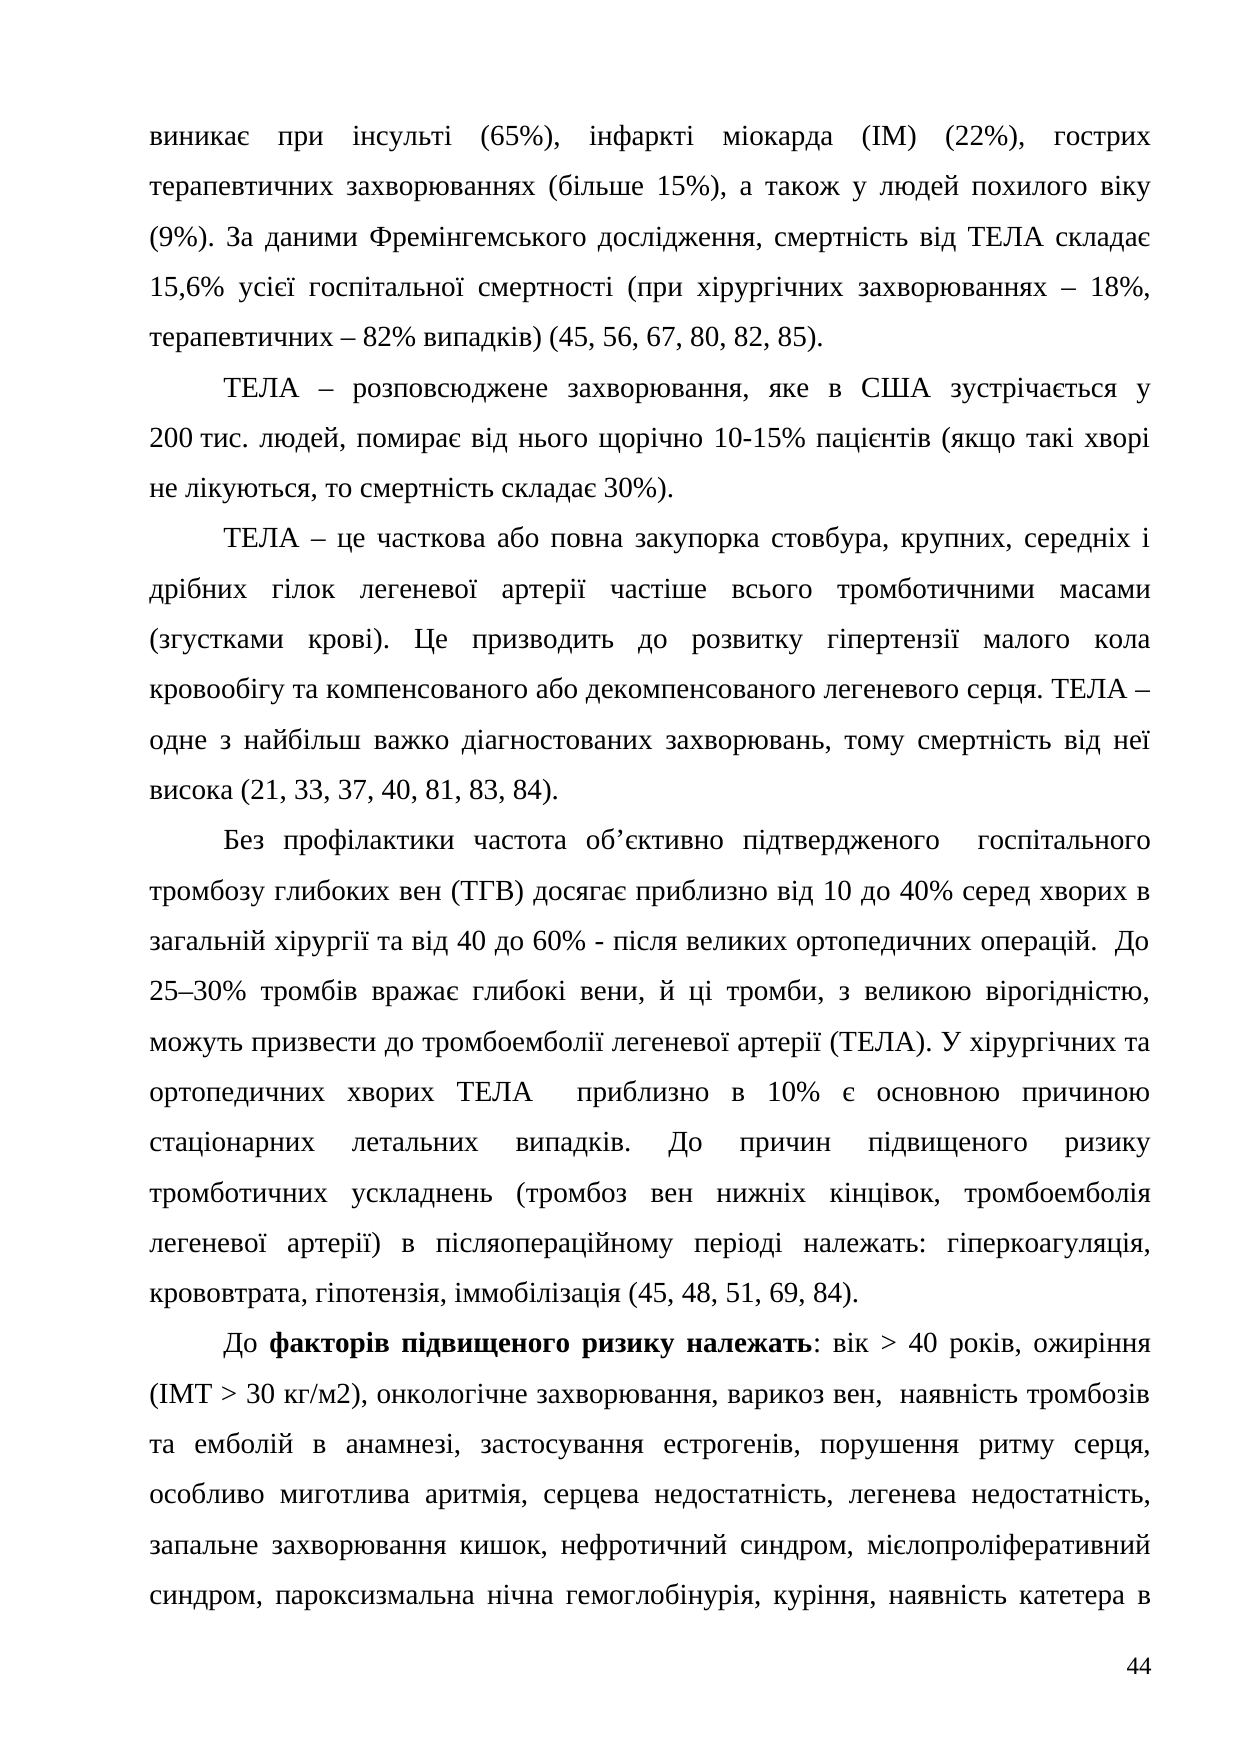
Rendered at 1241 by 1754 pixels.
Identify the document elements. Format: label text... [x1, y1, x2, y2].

text ТЕЛА – це часткова або повна закупорка стовбура, крупних, середніх і дрібних гілок легеневої артерії частіше всього тромботичними масами (згустками крові). Це призводить до розвитку гіпертензії малого кола кровообігу та компенсованого або декомпенсованого легеневого серця. ТЕЛА – одне з найбільш важко діагностованих захворювань, тому смертність від неї висока (21, 33, 37, 40, 81, 83, 84). [149, 521, 1152, 806]
text Без профілактики частота об’єктивно підтвердженого госпітального тромбозу глибоких вен (ТГВ) досягає приблизно від 10 до 40% серед хворих в загальній хірургії та від 40 до 60% - після великих ортопедичних операцій. До 25–30% тромбів вражає глибокі вени, й ці тромби, з великою вірогідністю, можуть призвести до тромбоемболії легеневої артерії (ТЕЛА). У хірургічних та ортопедичних хворих ТЕЛА приблизно в 10% є основною причиною стаціонарних летальних випадків. До причин підвищеного ризику тромботичних ускладнень (тромбоз вен нижніх кінцівок, тромбоемболія легеневої артерії) в післяопераційному періоді належать: гіперкоагуляція, крововтрата, гіпотензія, іммобілізація (45, 48, 51, 69, 84). [149, 822, 1152, 1309]
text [149, 118, 1152, 353]
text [149, 1326, 1152, 1611]
text ТЕЛА – розповсюджене захворювання, яке в США зустрічається у 200 тис. людей, помирає від нього щорічно 10-15% пацієнтів (якщо такі хворі не лікуються, то смертність складає 30%). [149, 370, 1152, 504]
